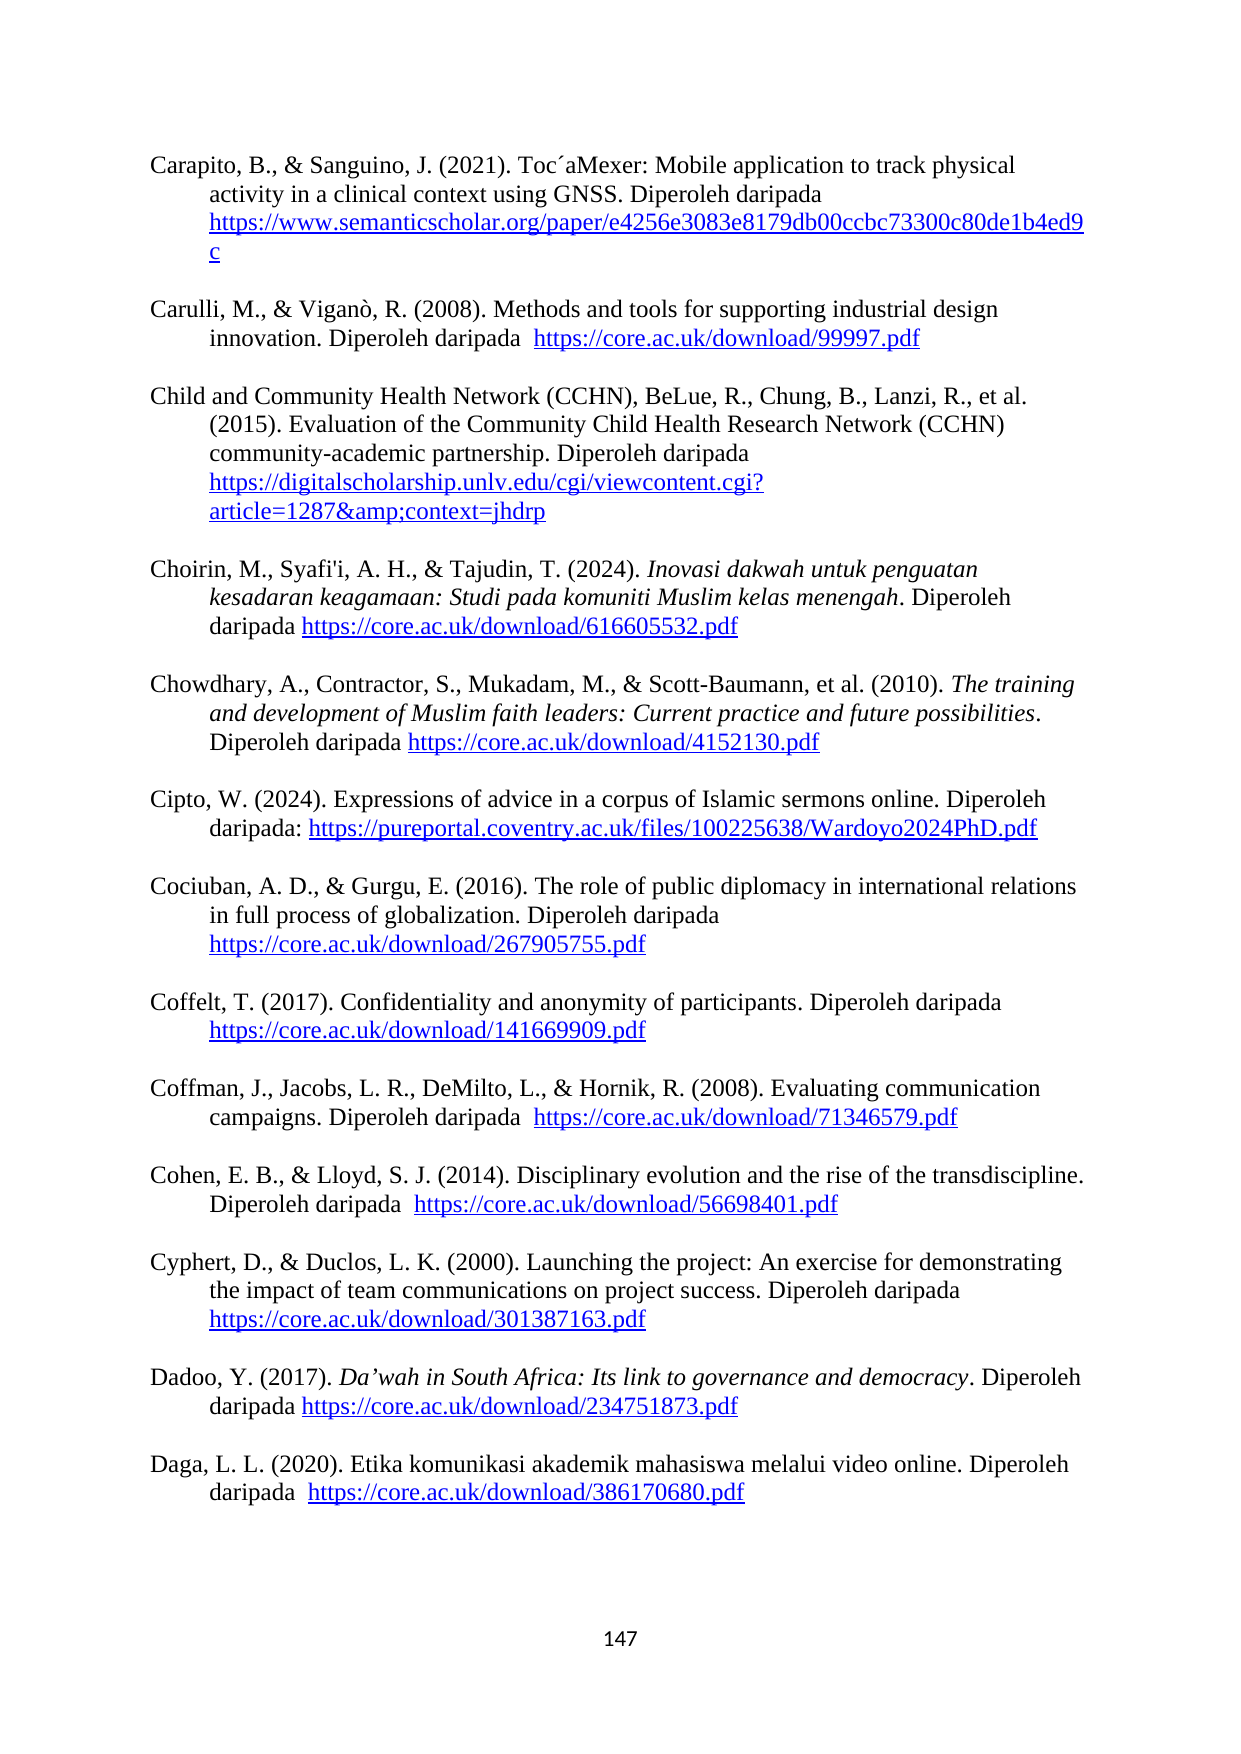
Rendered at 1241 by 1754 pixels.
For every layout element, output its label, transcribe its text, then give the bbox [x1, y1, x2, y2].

text Cyphert, D., & Duclos, L. K. (2000). Launching the project: An exercise for demonstrating the impact of team communications on project success. Diperoleh daripada https://core.ac.uk/download/301387163.pdf [150, 1247, 1090, 1333]
text Choirin, M., Syafi'i, A. H., & Tajudin, T. (2024). Inovasi dakwah untuk penguatan kesadaran keagamaan: Studi pada komuniti Muslim kelas menengah. Diperoleh daripada https://core.ac.uk/download/616605532.pdf [150, 554, 1090, 640]
text Child and Community Health Network (CCHN), BeLue, R., Chung, B., Lanzi, R., et al. (2015). Evaluation of the Community Child Health Research Network (CCHN) community-academic partnership. Diperoleh daripada https://digitalscholarship.unlv.edu/cgi/viewcontent.cgi?article=1287&amp;context=jhdrp [150, 381, 1090, 524]
text Coffman, J., Jacobs, L. R., DeMilto, L., & Hornik, R. (2008). Evaluating communication campaigns. Diperoleh daripada https://core.ac.uk/download/71346579.pdf [150, 1073, 1090, 1131]
text Daga, L. L. (2020). Etika komunikasi akademik mahasiswa melalui video online. Diperoleh daripada https://core.ac.uk/download/386170680.pdf [150, 1449, 1090, 1506]
text Carulli, M., & Viganò, R. (2008). Methods and tools for supporting industrial design innovation. Diperoleh daripada https://core.ac.uk/download/99997.pdf [150, 294, 1090, 352]
text Cohen, E. B., & Lloyd, S. J. (2014). Disciplinary evolution and the rise of the transdiscipline. Diperoleh daripada https://core.ac.uk/download/56698401.pdf [150, 1160, 1090, 1217]
text Chowdhary, A., Contractor, S., Mukadam, M., & Scott-Baumann, et al. (2010). The training and development of Muslim faith leaders: Current practice and future possibilities. Diperoleh daripada https://core.ac.uk/download/4152130.pdf [150, 669, 1090, 755]
text Cipto, W. (2024). Expressions of advice in a corpus of Islamic sermons online. Diperoleh daripada: https://pureportal.coventry.ac.uk/files/100225638/Wardoyo2024PhD.pdf [150, 784, 1090, 842]
text Dadoo, Y. (2017). Da’wah in South Africa: Its link to governance and democracy. Diperoleh daripada https://core.ac.uk/download/234751873.pdf [150, 1362, 1090, 1419]
text Cociuban, A. D., & Gurgu, E. (2016). The role of public diplomacy in international relations in full process of globalization. Diperoleh daripada https://core.ac.uk/download/267905755.pdf [150, 871, 1090, 957]
text Coffelt, T. (2017). Confidentiality and anonymity of participants. Diperoleh daripada https://core.ac.uk/download/141669909.pdf [150, 987, 1090, 1044]
text Carapito, B., & Sanguino, J. (2021). Toc´aMexer: Mobile application to track physical activity in a clinical context using GNSS. Diperoleh daripada https://www.semanticscholar.org/paper/e4256e3083e8179db00ccbc73300c80de1b4ed9c [150, 150, 1090, 265]
